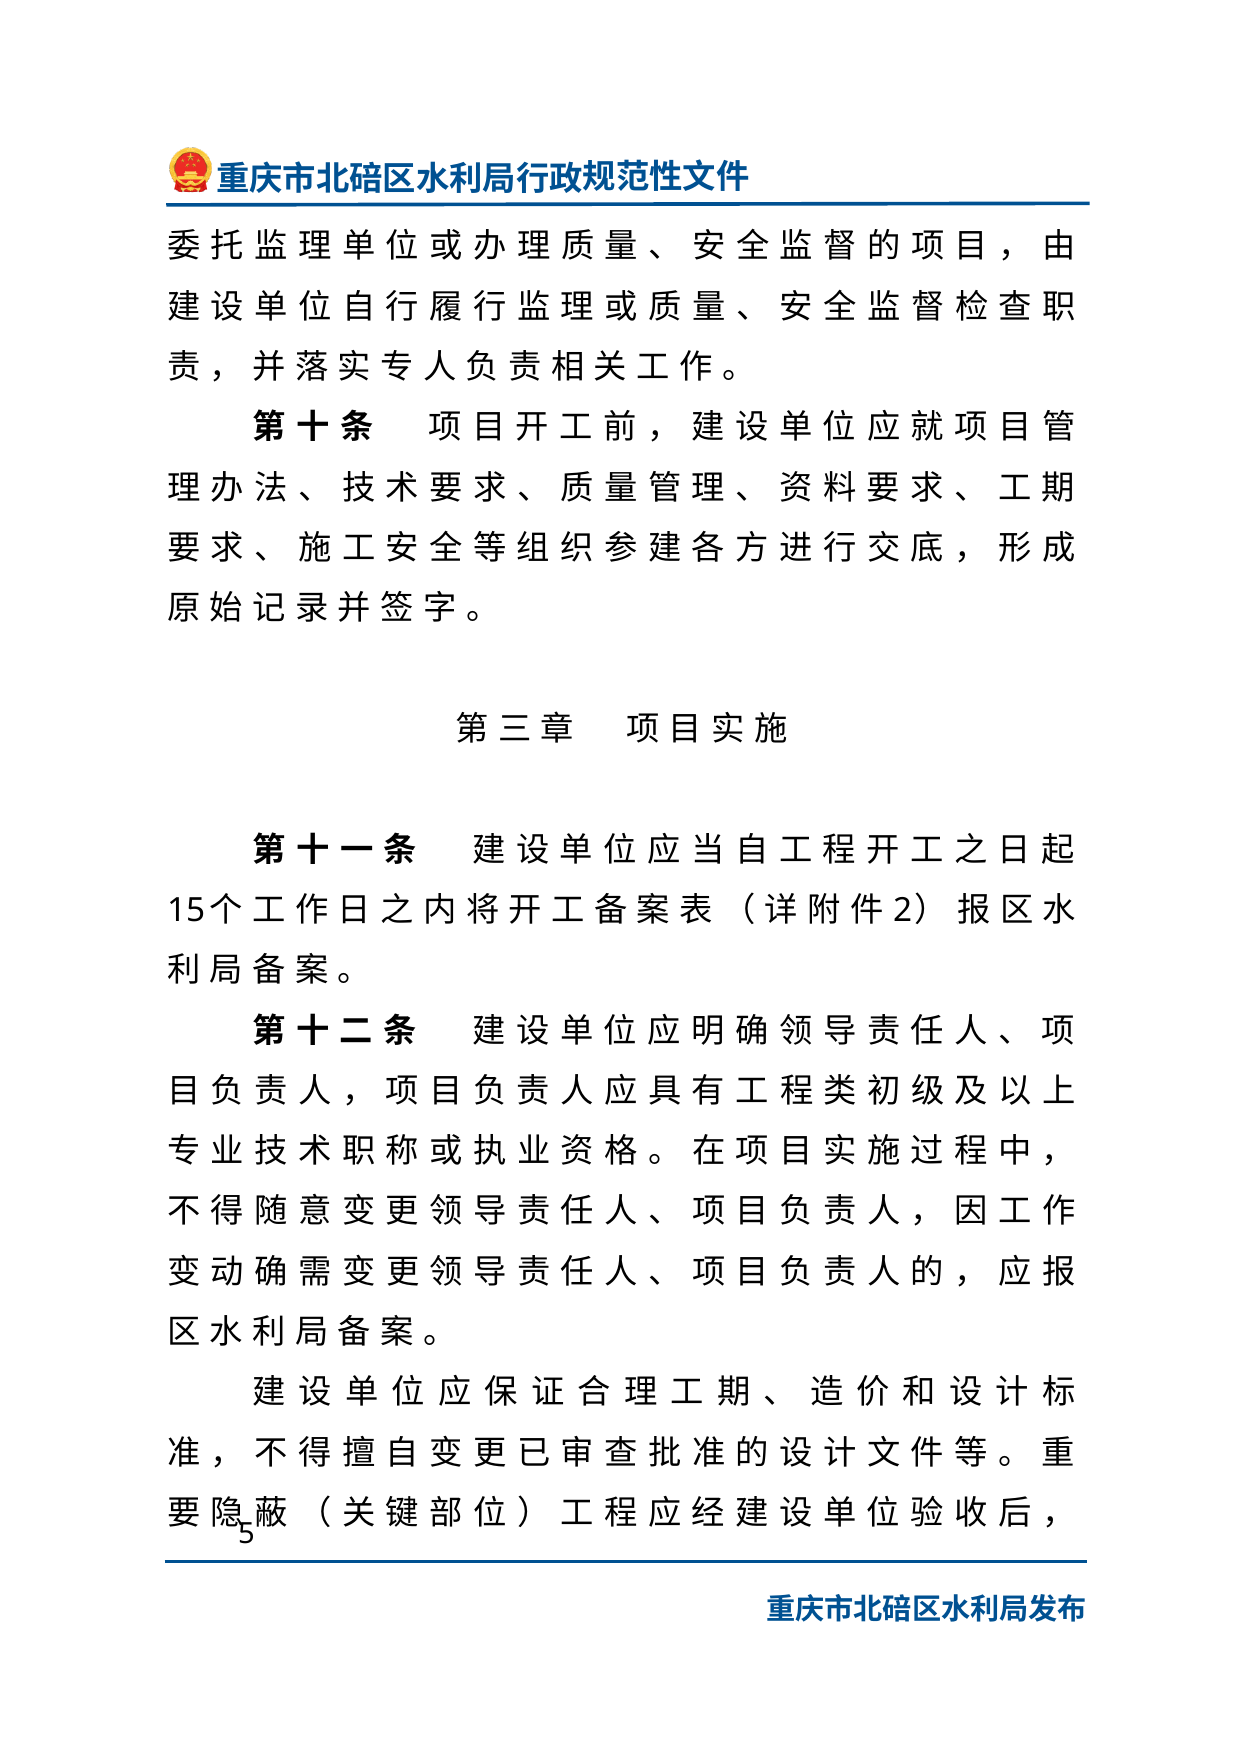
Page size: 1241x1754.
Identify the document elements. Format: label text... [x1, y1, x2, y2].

text 第九条 建设单位根据项目实施难度、自身管理水平等实际情况，自行研究决定委托监理单位开展监理工作和办理质量、安全监督手续；未委托监理单位或办理质量、安全监督的项目，由建设单位自行履行监理或质量、安全监督检查职责，并落实专人负责相关工作。 [167, 213, 1085, 394]
list 第三章 项目实施 [167, 696, 1085, 756]
picture [165, 145, 216, 196]
text 建设单位应保证合理工期、造价和设计标准，不得擅自变更已审查批准的设计文件等。重要隐蔽（关键部位）工程应经建设单位验收后，方可进入下一道工序。 [167, 1359, 1085, 1540]
text 第十二条 建设单位应明确领导责任人、项目负责人，项目负责人应具有工程类初级及以上专业技术职称或执业资格。在项目实施过程中，不得随意变更领导责任人、项目负责人，因工作变动确需变更领导责任人、项目负责人的，应报区水利局备案。 [167, 997, 1085, 1359]
text 第十条 项目开工前，建设单位应就项目管理办法、技术要求、质量管理、资料要求、工期要求、施工安全等组织参建各方进行交底，形成原始记录并签字。 [167, 394, 1085, 635]
text 第十一条 建设单位应当自工程开工之日起15个工作日之内将开工备案表（详附件2）报区水利局备案。 [167, 816, 1085, 997]
